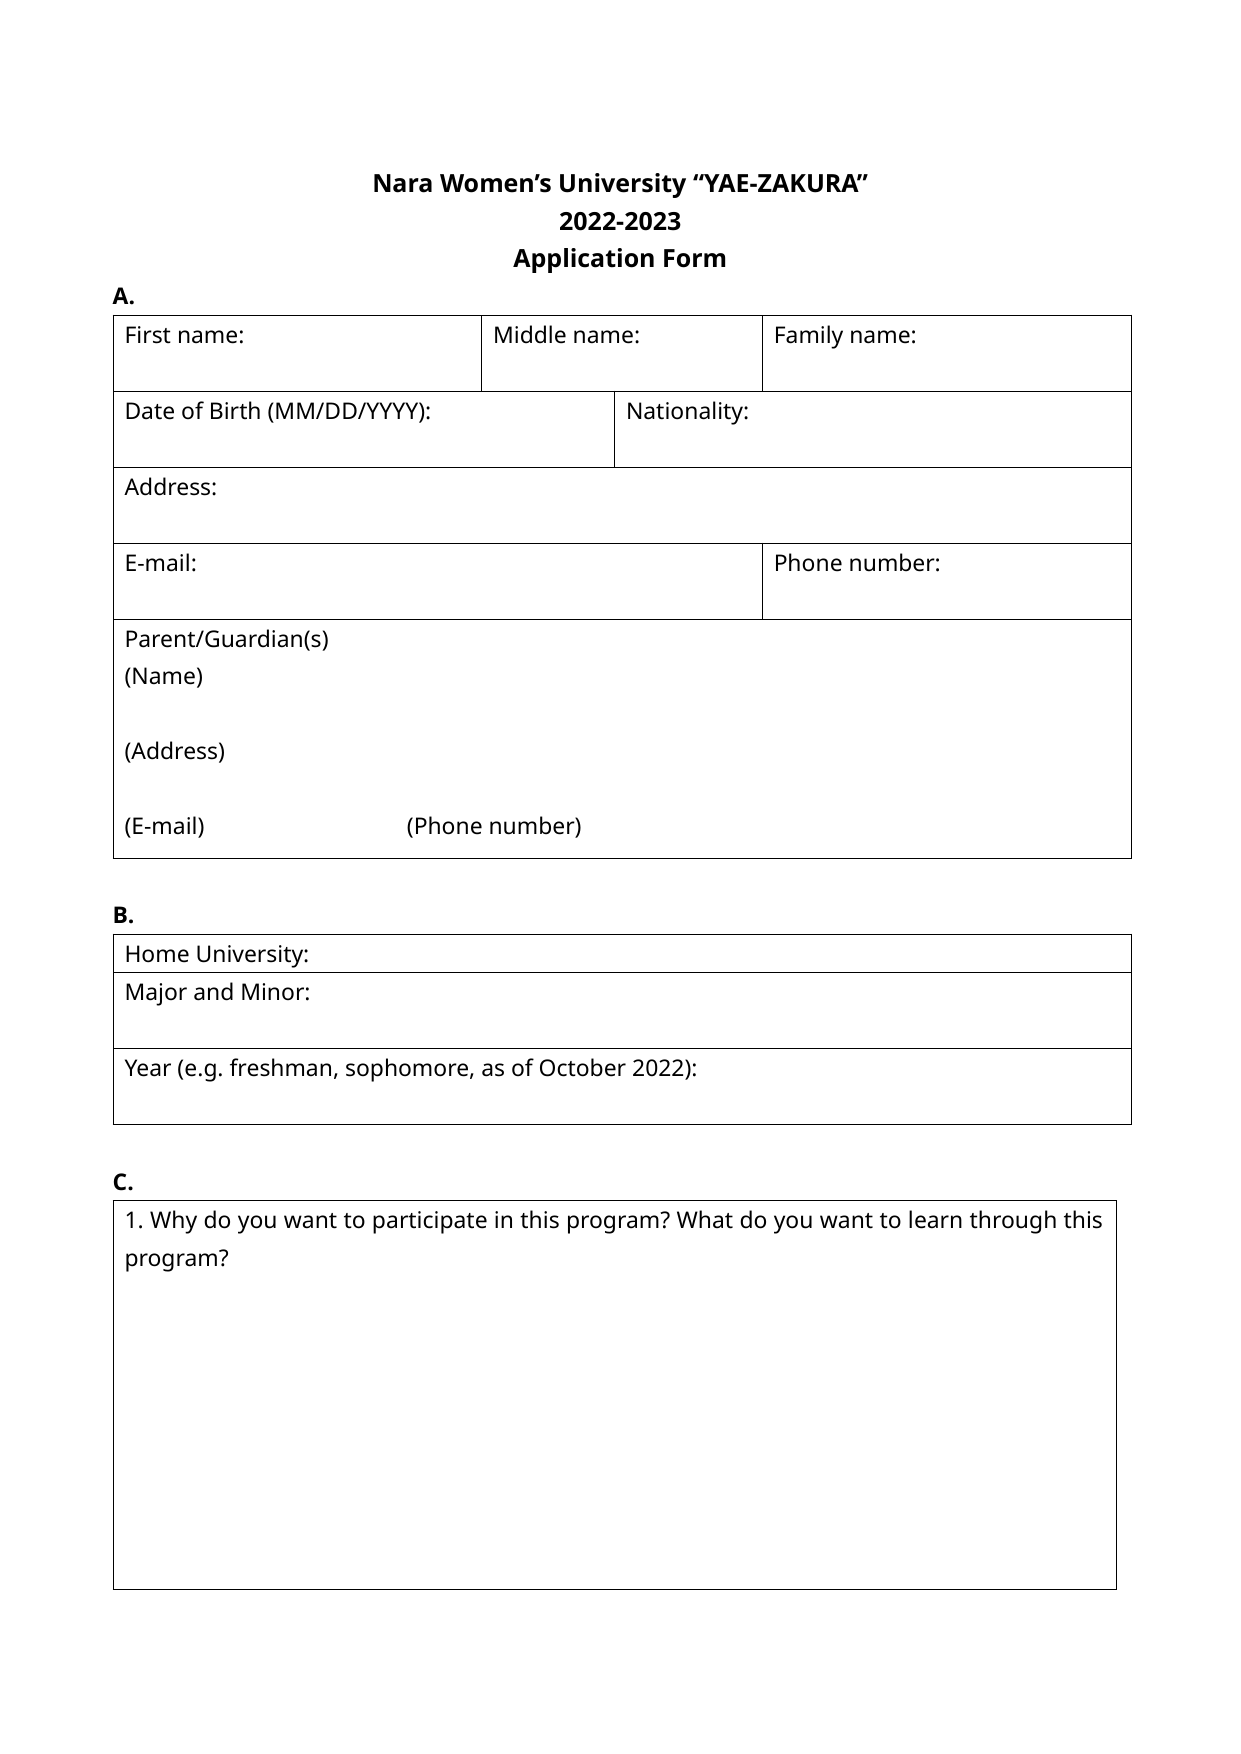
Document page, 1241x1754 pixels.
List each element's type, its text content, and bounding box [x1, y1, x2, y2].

table_cell E-mail: [114, 544, 762, 619]
table_cell Major and Minor: [114, 973, 1131, 1048]
table_cell Nationality: [615, 392, 1131, 467]
table_cell Phone number: [763, 544, 1131, 619]
text C. [112, 1163, 1128, 1200]
table_cell Parent/Guardian(s) (Name) (Address) (E-mail) (Phone number) [114, 620, 1131, 857]
table_header Middle name: [482, 316, 762, 391]
text A. [112, 277, 1128, 314]
table_cell Address: [114, 468, 1131, 543]
table_cell Year (e.g. freshman, sophomore, as of October 2022): [114, 1049, 1131, 1124]
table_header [114, 1201, 1116, 1588]
table_header First name: [114, 316, 481, 391]
text 2022-2023 [112, 202, 1128, 239]
text Nara Women’s University “YAE-ZAKURA” [112, 164, 1128, 202]
table_header Home University: [114, 935, 1131, 972]
text B. [112, 896, 1128, 933]
table_header Family name: [763, 316, 1131, 391]
table_cell Date of Birth (MM/DD/YYYY): [114, 392, 614, 467]
text Application Form [112, 239, 1128, 277]
